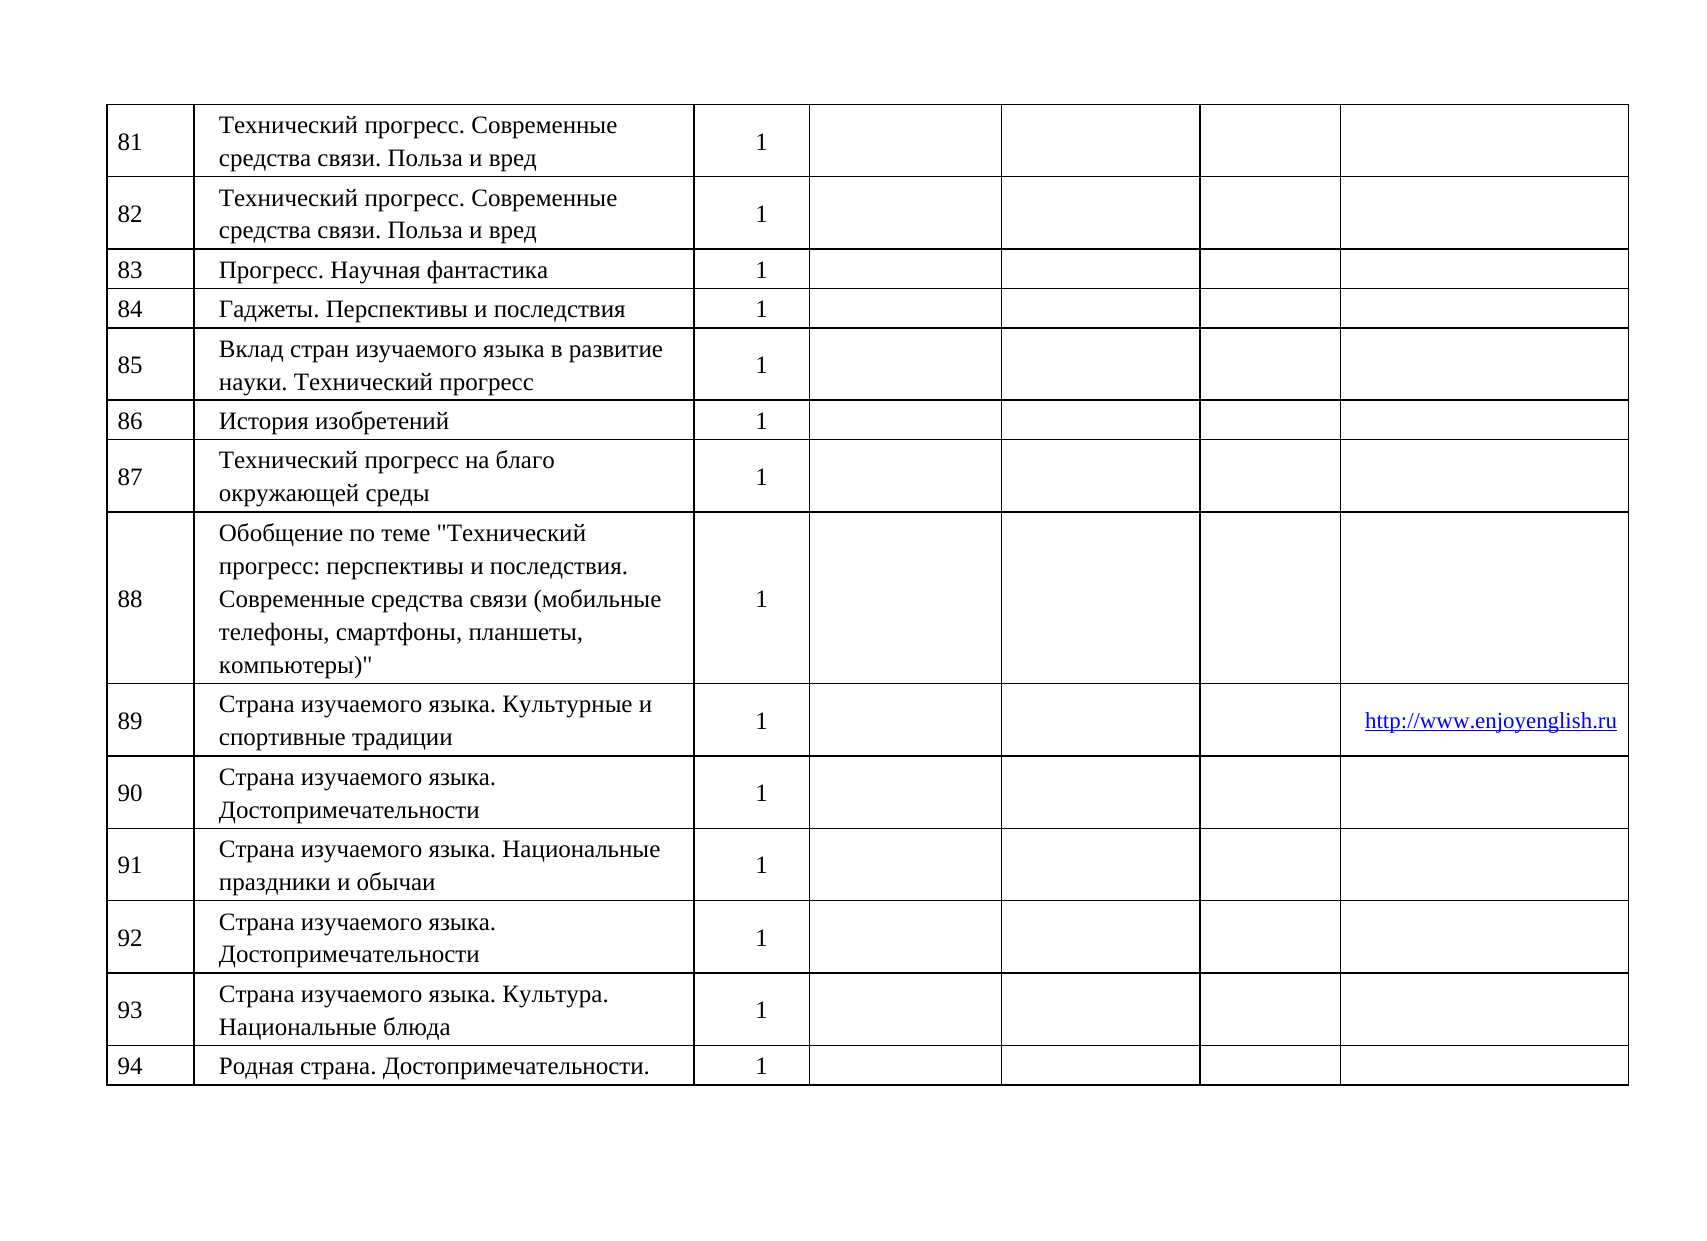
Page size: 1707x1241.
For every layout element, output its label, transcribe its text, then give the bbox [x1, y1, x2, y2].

table_cell [810, 329, 1001, 399]
table_cell 90 [108, 757, 193, 827]
table_cell [810, 684, 1001, 755]
table_cell [810, 829, 1001, 900]
table_cell [1201, 289, 1340, 327]
table_cell [1201, 1046, 1340, 1084]
table_cell [810, 513, 1001, 683]
table_cell [1201, 329, 1340, 399]
table_cell [1002, 250, 1199, 288]
table_cell [1201, 901, 1340, 972]
table_cell [1002, 829, 1199, 900]
table_cell [1341, 105, 1628, 176]
table_cell [810, 289, 1001, 327]
table_cell 83 [108, 250, 193, 288]
table_cell 86 [108, 401, 193, 439]
table_cell [810, 401, 1001, 439]
table_cell Обобщение по теме "Технический прогресс: перспективы и последствия. Современные средства связи (мобильные телефоны, смартфоны, планшеты, компьютеры)" [195, 513, 693, 683]
table_cell Страна изучаемого языка. Культурные и спортивные традиции [195, 684, 693, 755]
table_cell [1201, 684, 1340, 755]
table_cell 1 [695, 829, 809, 900]
table_cell 1 [695, 684, 809, 755]
table_cell [1002, 901, 1199, 972]
table_cell [1002, 329, 1199, 399]
table_cell 1 [695, 250, 809, 288]
table_cell [1201, 974, 1340, 1044]
table_cell 92 [108, 901, 193, 972]
table_cell [1201, 250, 1340, 288]
table_cell 93 [108, 974, 193, 1044]
table_cell [1341, 974, 1628, 1044]
table_cell 1 [695, 105, 809, 176]
table_cell 1 [695, 901, 809, 972]
table_cell [1201, 105, 1340, 176]
table_cell 91 [108, 829, 193, 900]
table_cell 81 [108, 105, 193, 176]
table_cell [1341, 757, 1628, 827]
table_cell Технический прогресс. Современные средства связи. Польза и вред [195, 105, 693, 176]
table_cell 88 [108, 513, 193, 683]
table_cell [1201, 757, 1340, 827]
table_cell 87 [108, 440, 193, 511]
table_cell [1201, 829, 1340, 900]
table_cell [810, 1046, 1001, 1084]
table_cell Страна изучаемого языка. Культура. Национальные блюда [195, 974, 693, 1044]
table_cell [1002, 440, 1199, 511]
table_cell [810, 974, 1001, 1044]
table_cell 1 [695, 329, 809, 399]
table_cell [1341, 289, 1628, 327]
table_cell Гаджеты. Перспективы и последствия [195, 289, 693, 327]
table_cell [810, 440, 1001, 511]
table_cell История изобретений [195, 401, 693, 439]
table_cell 94 [108, 1046, 193, 1084]
table_cell 89 [108, 684, 193, 755]
table_cell [1002, 401, 1199, 439]
table_cell 82 [108, 177, 193, 248]
table_cell 1 [695, 1046, 809, 1084]
table_cell Технический прогресс. Современные средства связи. Польза и вред [195, 177, 693, 248]
table_cell [1341, 1046, 1628, 1084]
table_cell 1 [695, 177, 809, 248]
table_cell [810, 757, 1001, 827]
table_cell Технический прогресс на благо окружающей среды [195, 440, 693, 511]
table_cell 84 [108, 289, 193, 327]
table_cell [1341, 401, 1628, 439]
table_cell Вклад стран изучаемого языка в развитие науки. Технический прогресс [195, 329, 693, 399]
table_cell [1341, 513, 1628, 683]
table_cell 85 [108, 329, 193, 399]
table_cell [810, 105, 1001, 176]
table_cell [1201, 401, 1340, 439]
table_cell [1341, 250, 1628, 288]
table_cell 1 [695, 974, 809, 1044]
table_cell [1002, 1046, 1199, 1084]
table_cell 1 [695, 401, 809, 439]
table_cell 1 [695, 440, 809, 511]
table_cell Страна изучаемого языка. Национальные праздники и обычаи [195, 829, 693, 900]
table_cell [1201, 513, 1340, 683]
table_cell [1201, 440, 1340, 511]
table_cell [1341, 329, 1628, 399]
table_cell Страна изучаемого языка. Достопримечательности [195, 901, 693, 972]
table_cell [1002, 684, 1199, 755]
table_cell [1002, 513, 1199, 683]
table_cell Прогресс. Научная фантастика [195, 250, 693, 288]
table_cell [810, 177, 1001, 248]
table_cell [810, 250, 1001, 288]
table_cell [1341, 177, 1628, 248]
table_cell Страна изучаемого языка. Достопримечательности [195, 757, 693, 827]
table_cell Родная страна. Достопримечательности. [195, 1046, 693, 1084]
table_cell [1341, 440, 1628, 511]
table_cell 1 [695, 513, 809, 683]
table_cell 1 [695, 289, 809, 327]
table_cell [1341, 829, 1628, 900]
table_cell [1002, 105, 1199, 176]
table_cell [1002, 289, 1199, 327]
table_cell [810, 901, 1001, 972]
table_cell http://www.enjoyenglish.ru [1341, 684, 1628, 755]
table_cell [1002, 757, 1199, 827]
table_cell [1002, 974, 1199, 1044]
table_cell 1 [695, 757, 809, 827]
table_cell [1201, 177, 1340, 248]
table_cell [1002, 177, 1199, 248]
table_cell [1341, 901, 1628, 972]
